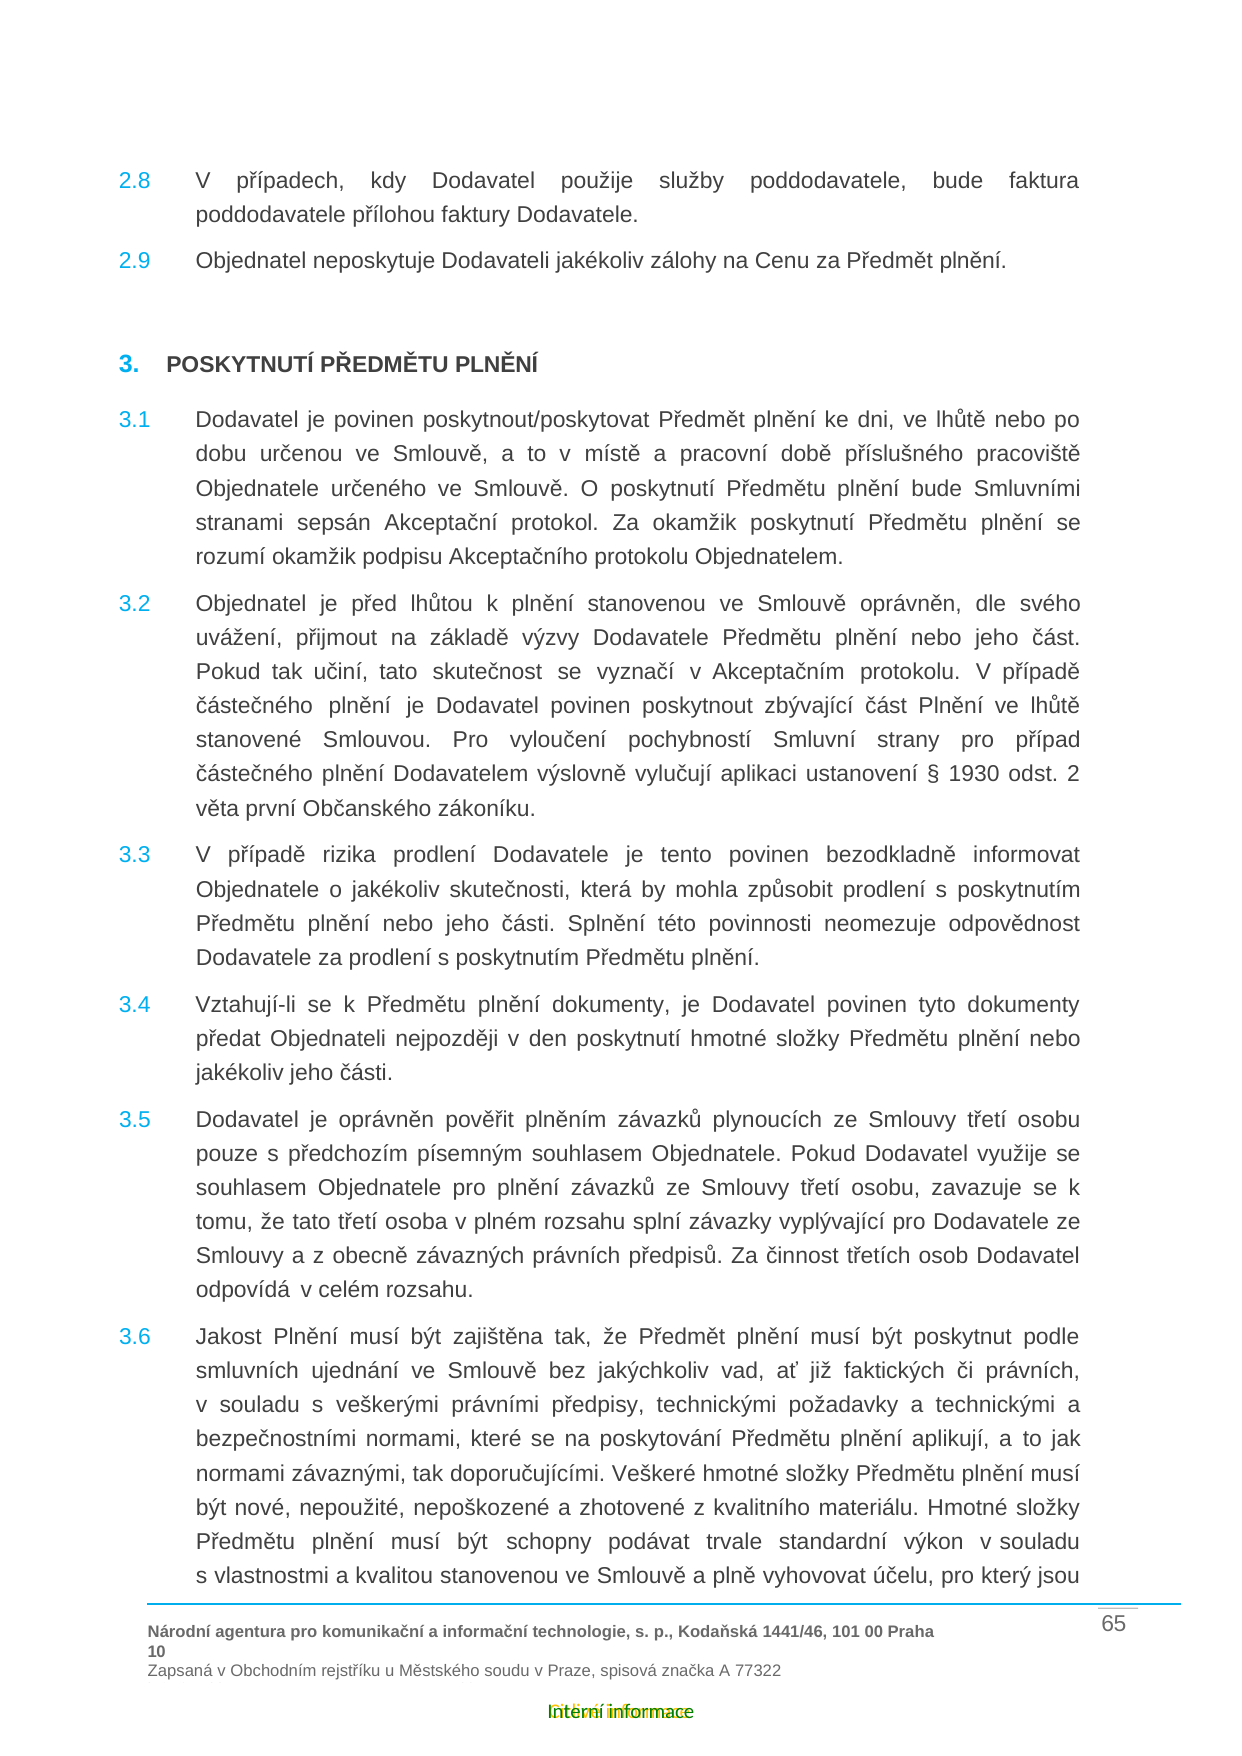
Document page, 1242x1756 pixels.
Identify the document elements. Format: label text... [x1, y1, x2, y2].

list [119, 1323, 1081, 1588]
list Objednatel je před lhůtou k plnění stanovenou ve Smlouvě oprávněn, dle svého uvážení, přijmout na základě výzvy Dodavatele Předmětu plnění nebo jeho část. Pokud tak učiní, tato skutečnost se vyznačí v Akceptačním protokolu. V případě částečného plnění je Dodavatel povinen poskytnout zbývající část Plnění ve lhůtě stanovené Smlouvou. Pro vyloučení pochybností Smluvní strany pro případ částečného plnění Dodavatelem výslovně vylučují aplikaci ustanovení § 1930 odst. 2 věta první Občanského zákoníku. [119, 589, 1081, 821]
list V případě rizika prodlení Dodavatele je tento povinen bezodkladně informovat Objednatele o jakékoliv skutečnosti, která by mohla způsobit prodlení s poskytnutím Předmětu plnění nebo jeho části. Splnění této povinnosti neomezuje odpovědnost Dodavatele za prodlení s poskytnutím Předmětu plnění. [119, 841, 1080, 970]
list Dodavatel je oprávněn pověřit plněním závazků plynoucích ze Smlouvy třetí osobu pouze s předchozím písemným souhlasem Objednatele. Pokud Dodavatel využije se souhlasem Objednatele pro plnění závazků ze Smlouvy třetí osobu, zavazuje se k tomu, že tato třetí osoba v plném rozsahu splní závazky vyplývající pro Dodavatele ze Smlouvy a z obecně závazných právních předpisů. Za činnost třetích osob Dodavatel odpovídá v celém rozsahu. [119, 1106, 1081, 1303]
list V případech, kdy Dodavatel použije služby poddodavatele, bude faktura poddodavatele přílohou faktury Dodavatele. [119, 167, 1079, 227]
list Objednatel neposkytuje Dodavateli jakékoliv zálohy na Cenu za Předmět plnění. [119, 247, 1194, 274]
list Vztahují-li se k Předmětu plnění dokumenty, je Dodavatel povinen tyto dokumenty předat Objednateli nejpozději v den poskytnutí hmotné složky Předmětu plnění nebo jakékoliv jeho části. [119, 991, 1081, 1085]
subtitle POSKYTNUTÍ PŘEDMĚTU PLNĚNÍ [119, 349, 1194, 378]
list Dodavatel je povinen poskytnout/poskytovat Předmět plnění ke dni, ve lhůtě nebo po dobu určenou ve Smlouvě, a to v místě a pracovní době příslušného pracoviště Objednatele určeného ve Smlouvě. O poskytnutí Předmětu plnění bude Smluvními stranami sepsán Akceptační protokol. Za okamžik poskytnutí Předmětu plnění se rozumí okamžik podpisu Akceptačního protokolu Objednatelem. [119, 406, 1081, 569]
